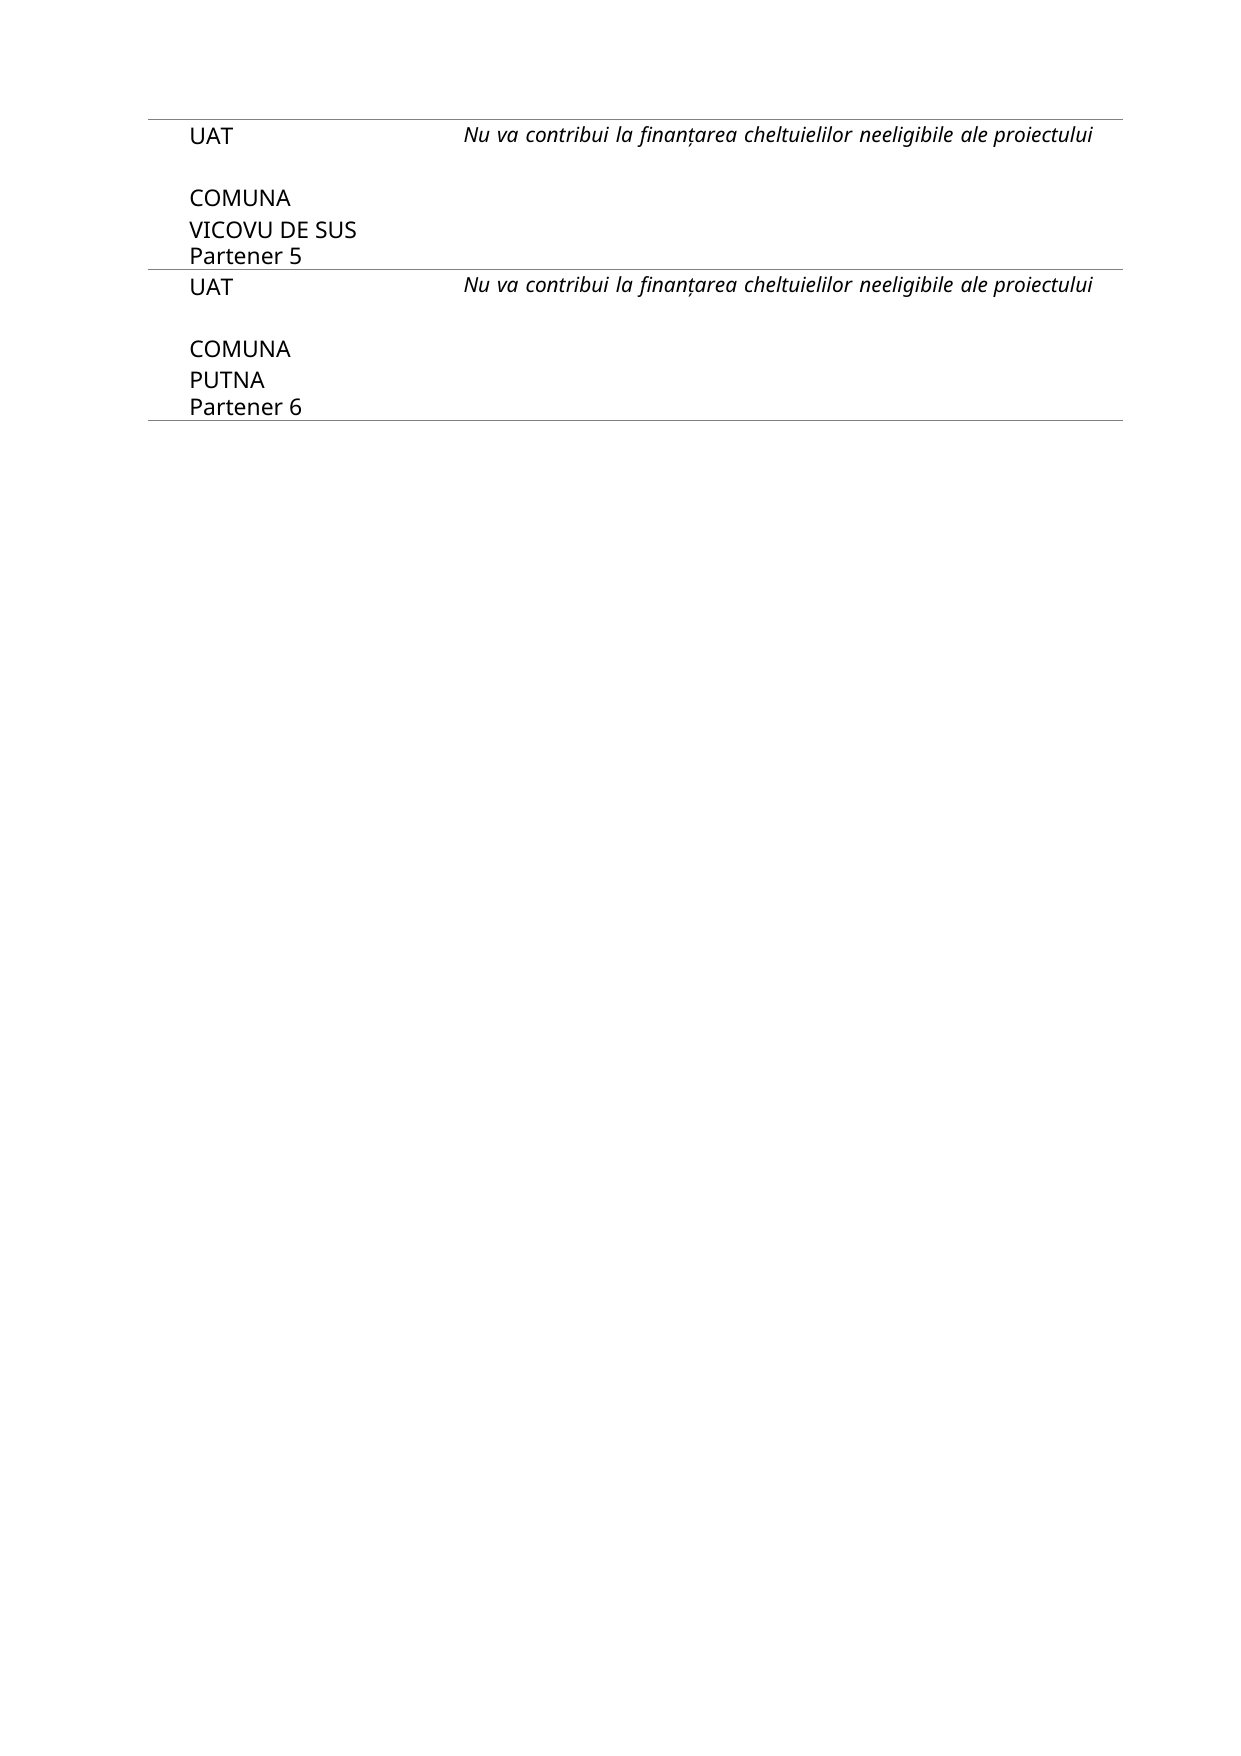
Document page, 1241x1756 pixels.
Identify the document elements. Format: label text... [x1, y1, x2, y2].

table_cell UAT COMUNA PUTNA Partener 6 [148, 270, 411, 420]
table_cell UAT COMUNA VICOVU DE SUS Partener 5 [148, 120, 411, 269]
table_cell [411, 120, 1123, 269]
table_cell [411, 270, 1123, 420]
